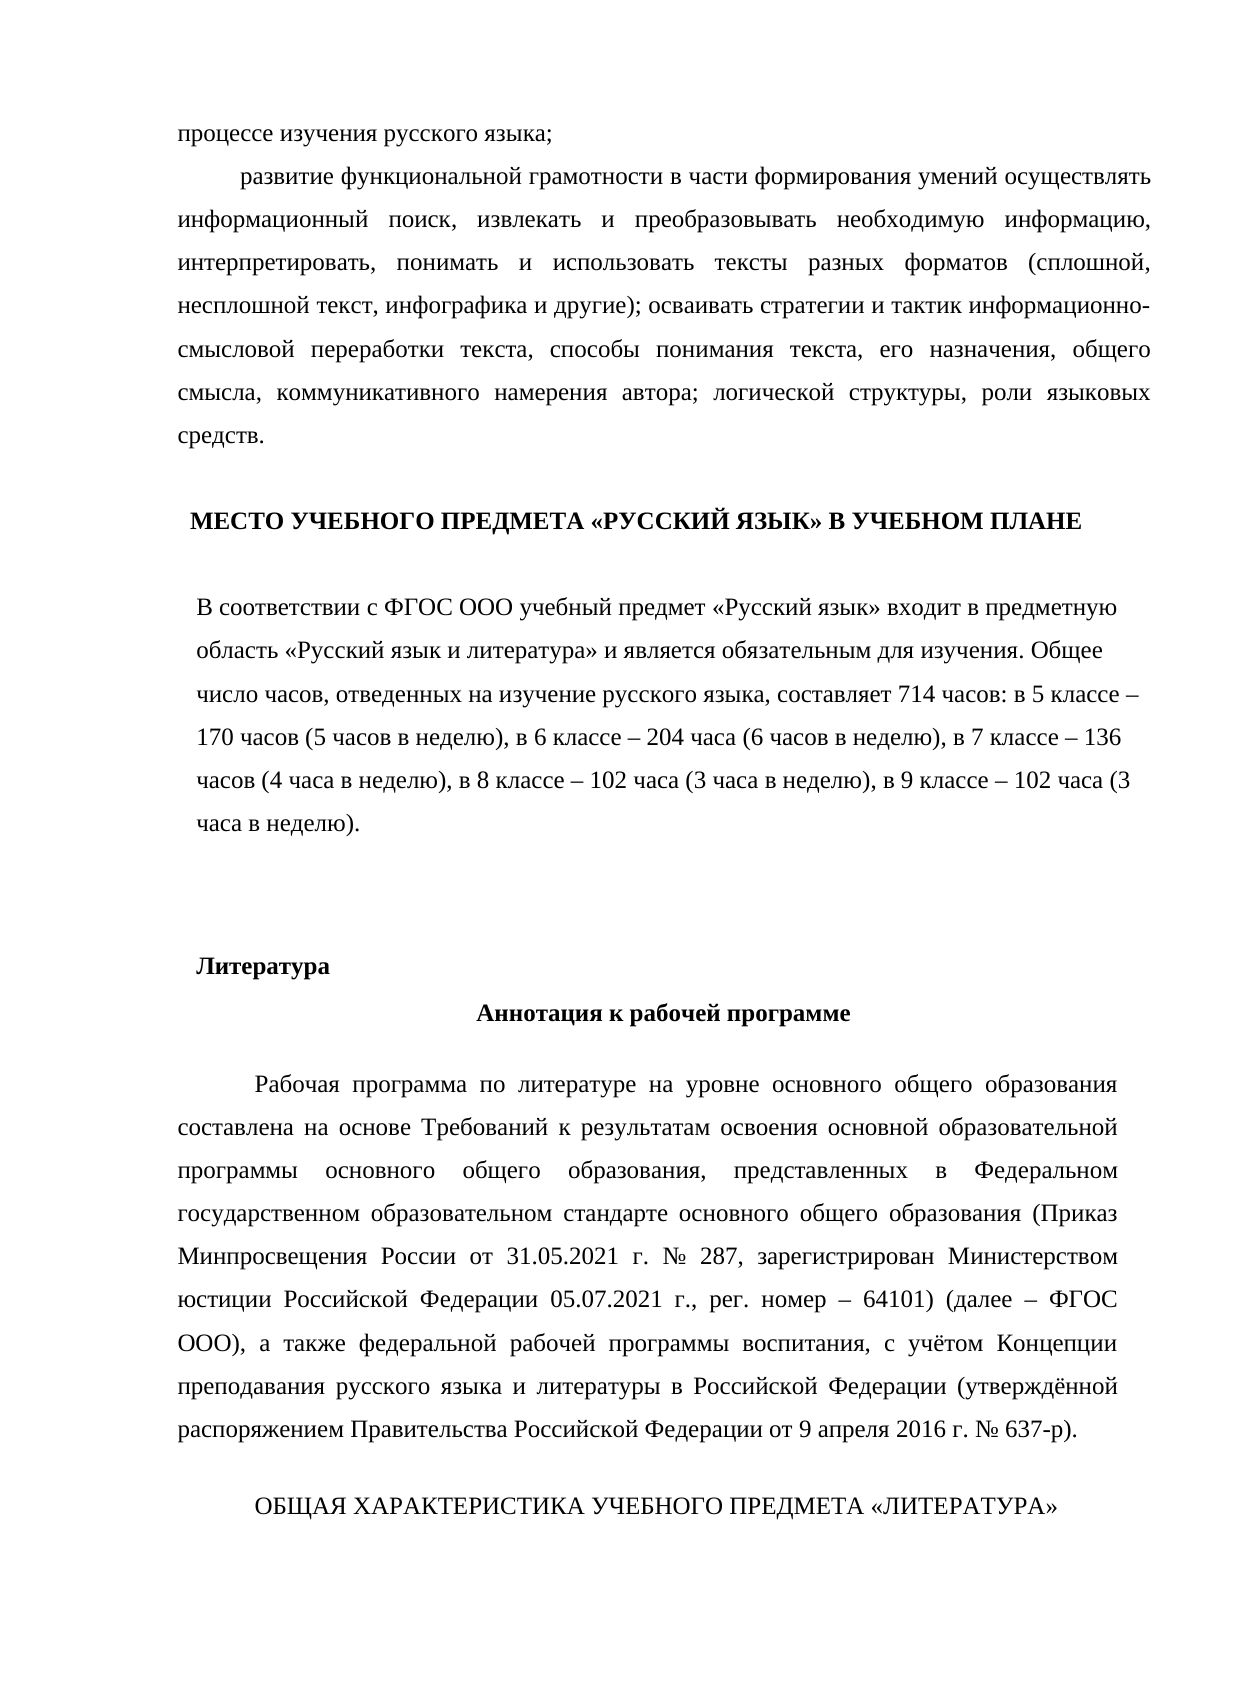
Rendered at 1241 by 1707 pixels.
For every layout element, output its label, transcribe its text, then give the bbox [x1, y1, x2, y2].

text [177, 118, 1152, 147]
text Литература [196, 951, 1152, 980]
text Аннотация к рабочей программе [177, 998, 1149, 1027]
text Рабочая программа по литературе на уровне основного общего образования составлена на основе Требований к результатам освоения основной образовательной программы основного общего образования, представленных в Федеральном государственном образовательном стандарте основного общего образования (Приказ Минпросвещения России от 31.05.2021 г. № 287, зарегистрирован Министерством юстиции Российской Федерации 05.07.2021 г., рег. номер – 64101) (далее – ФГОС ООО), а также федеральной рабочей программы воспитания, с учётом Концепции преподавания русского языка и литературы в Российской Федерации (утверждённой распоряжением Правительства Российской Федерации от 9 апреля 2016 г. № 637-р). [177, 1069, 1118, 1443]
text развитие функциональной грамотности в части формирования умений осуществлять информационный поиск, извлекать и преобразовывать необходимую информацию, интерпретировать, понимать и использовать тексты разных форматов (сплошной, несплошной текст, инфографика и другие); осваивать стратегии и тактик информационно-смысловой переработки текста, способы понимания текста, его назначения, общего смысла, коммуникативного намерения автора; логической структуры, роли языковых средств. [177, 161, 1152, 449]
text МЕСТО УЧЕБНОГО ПРЕДМЕТА «РУССКИЙ ЯЗЫК» В УЧЕБНОМ ПЛАНЕ [190, 506, 1152, 535]
text ОБЩАЯ ХАРАКТЕРИСТИКА УЧЕБНОГО ПРЕДМЕТА «ЛИТЕРАТУРА» [177, 1491, 1118, 1520]
text В соответствии с ФГОС ООО учебный предмет «Русский язык» входит в предметную область «Русский язык и литература» и является обязательным для изучения. Общее число часов, отведенных на изучение русского языка, составляет 714 часов: в 5 классе – 170 часов (5 часов в неделю), в 6 классе – 204 часа (6 часов в неделю), в 7 классе – 136 часов (4 часа в неделю), в 8 классе – 102 часа (3 часа в неделю), в 9 классе – 102 часа (3 часа в неделю). [196, 592, 1152, 837]
